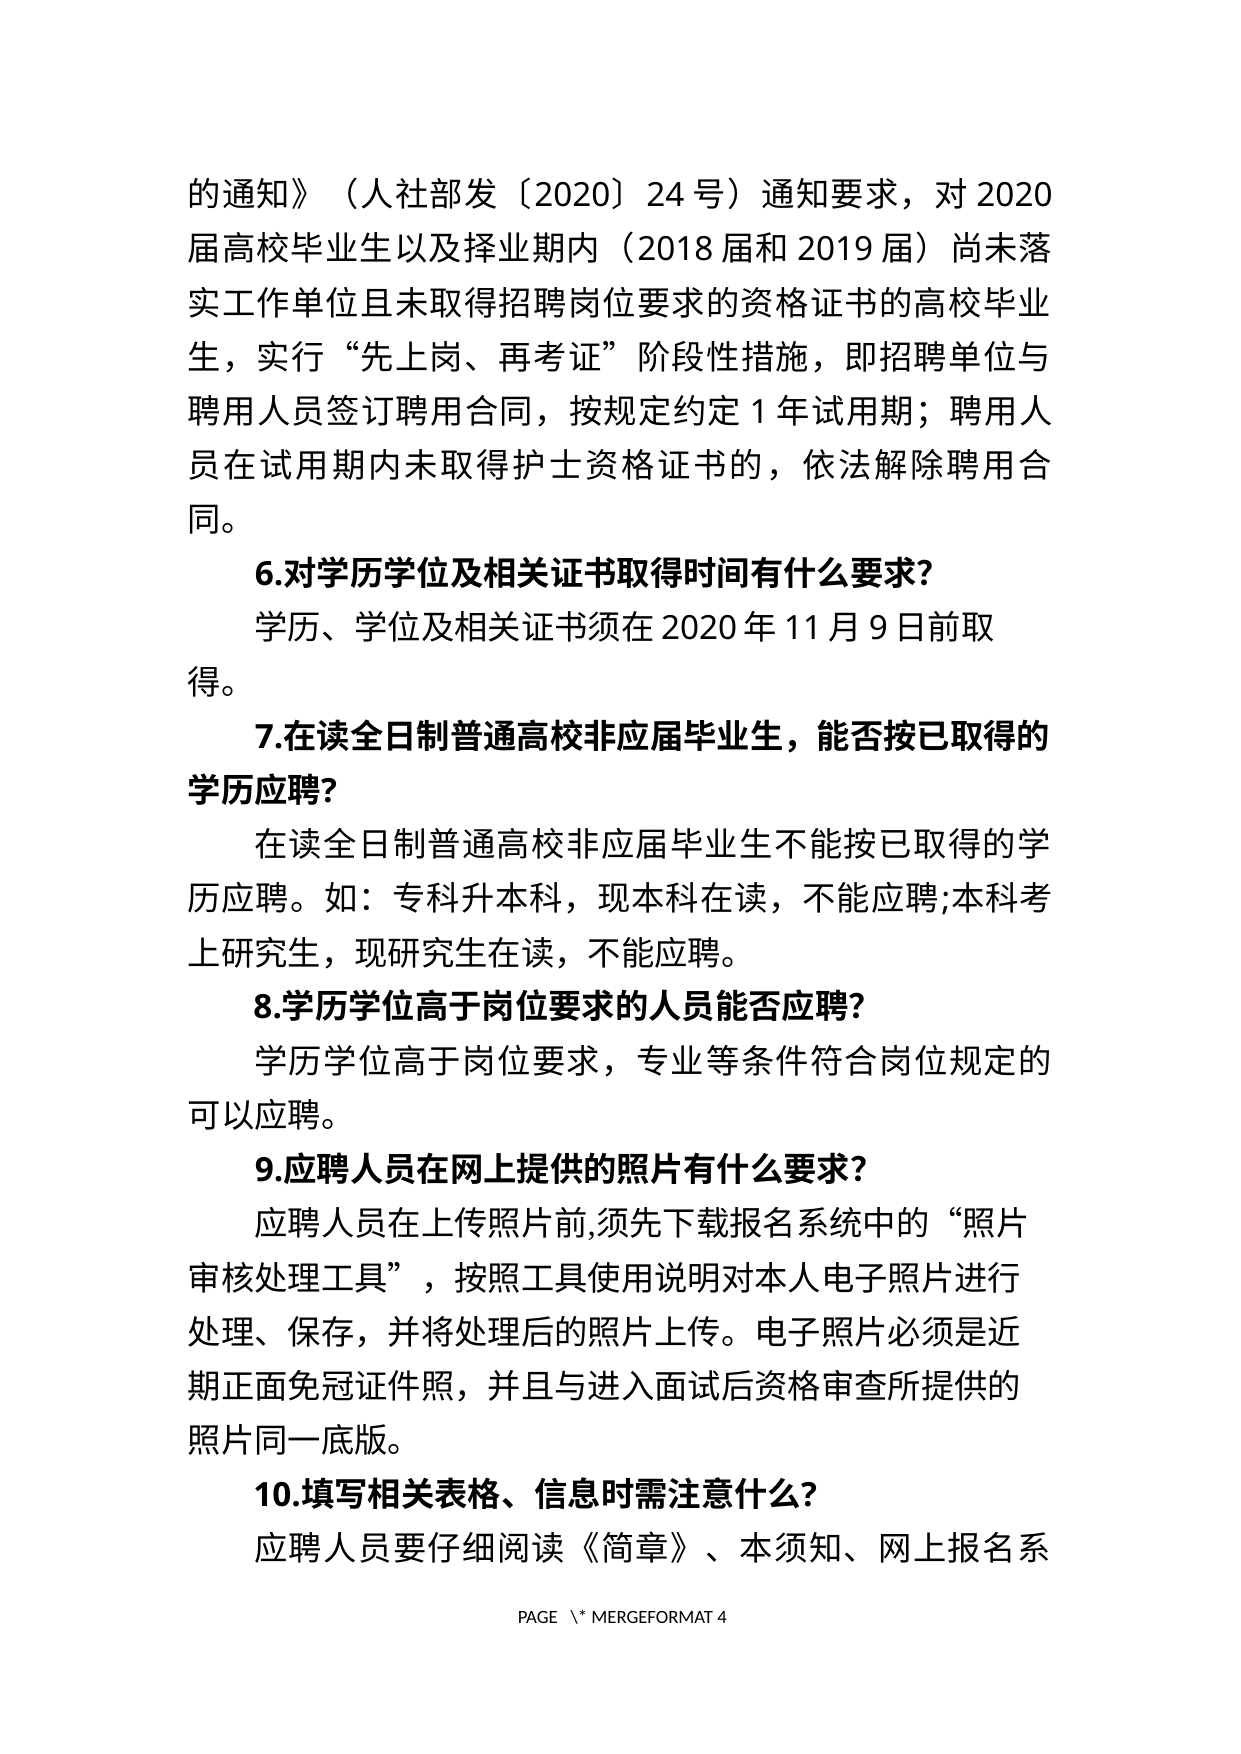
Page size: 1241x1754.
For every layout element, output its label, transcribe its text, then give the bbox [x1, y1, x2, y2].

list 学历、学位及相关证书须在2020年11月9日前取得。 [187, 595, 1053, 704]
text 在读全日制普通高校非应届毕业生不能按已取得的学历应聘。如：专科升本科，现本科在读，不能应聘;本科考上研究生，现研究生在读，不能应聘。 [187, 812, 1053, 974]
list 6.对学历学位及相关证书取得时间有什么要求？ [187, 541, 1053, 595]
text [187, 1516, 1053, 1570]
text 10.填写相关表格、信息时需注意什么? [187, 1462, 1053, 1516]
text 8.学历学位高于岗位要求的人员能否应聘？ [187, 974, 1053, 1029]
text 7.在读全日制普通高校非应届毕业生，能否按已取得的学历应聘? [187, 704, 1053, 812]
text 学历学位高于岗位要求，专业等条件符合岗位规定的可以应聘。 [187, 1029, 1053, 1137]
text 9.应聘人员在网上提供的照片有什么要求？ [187, 1137, 1053, 1191]
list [187, 162, 1053, 541]
text 应聘人员在上传照片前,须先下载报名系统中的“照片审核处理工具”，按照工具使用说明对本人电子照片进行处理、保存，并将处理后的照片上传。电子照片必须是近期正面免冠证件照，并且与进入面试后资格审查所提供的照片同一底版。 [187, 1191, 1053, 1462]
